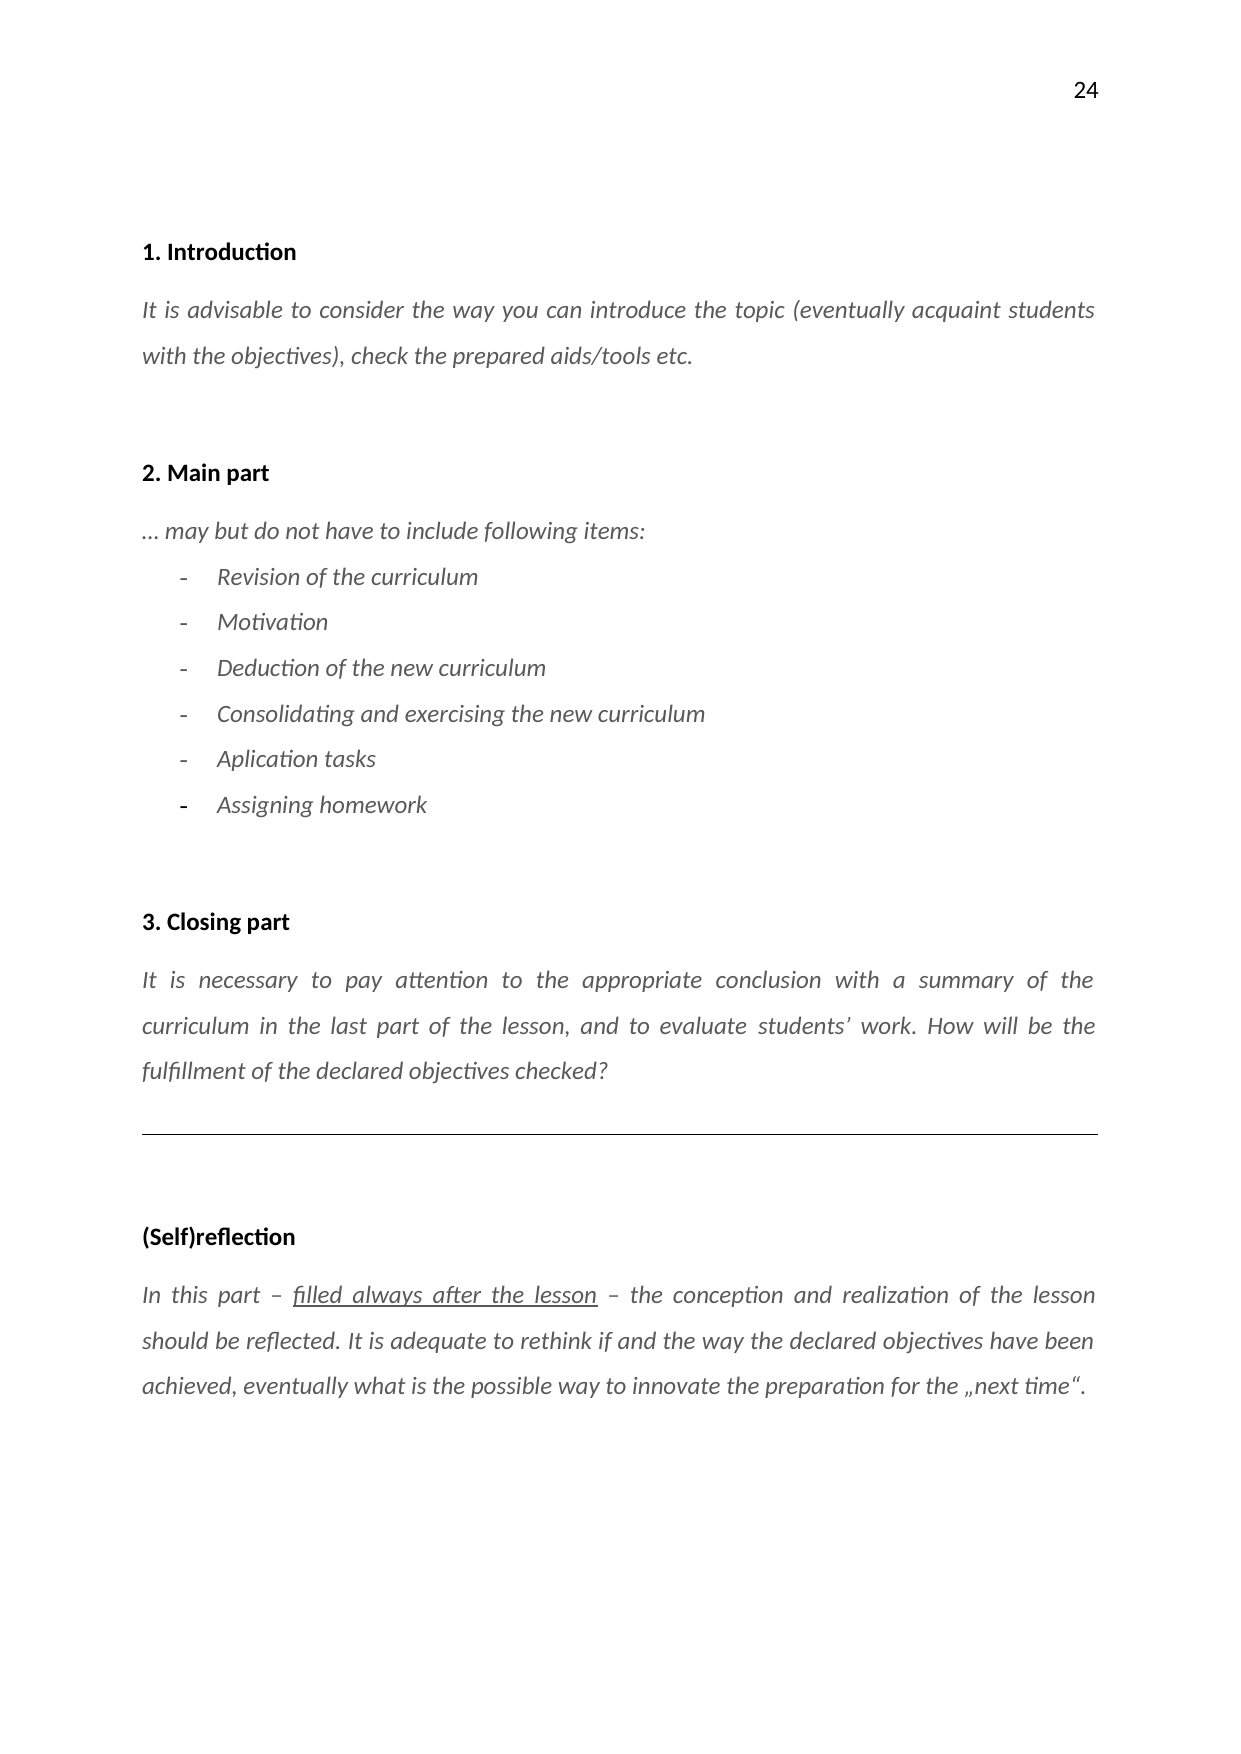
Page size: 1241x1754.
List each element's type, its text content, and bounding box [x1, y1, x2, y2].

list Motivation [179, 606, 1098, 637]
text In this part – filled always after the lesson – the conception and realization of the lesson should be reflected. It is adequate to rethink if and the way the declared objectives have been achieved, eventually what is the possible way to innovate the preparation for the „next time“. [142, 1279, 1098, 1401]
subtitle 2. Main part [142, 457, 1098, 487]
list Consolidating and exercising the new curriculum [179, 698, 1098, 728]
list Revision of the curriculum [179, 561, 1098, 591]
text It is advisable to consider the way you can introduce the topic (eventually acquaint students with the objectives), check the prepared aids/tools etc. [142, 294, 1098, 371]
list Deduction of the new curriculum [179, 652, 1098, 683]
subtitle 3. Closing part [142, 906, 1098, 936]
subtitle (Self)reflection [142, 1221, 1098, 1251]
text It is necessary to pay attention to the appropriate conclusion with a summary of the curriculum in the last part of the lesson, and to evaluate students’ work. How will be the fulfillment of the declared objectives checked? [142, 964, 1098, 1086]
text … may but do not have to include following items: [142, 515, 1098, 546]
list Assigning homework [179, 789, 1098, 820]
subtitle 1. Introduction [142, 236, 1098, 267]
list Aplication tasks [179, 744, 1098, 774]
